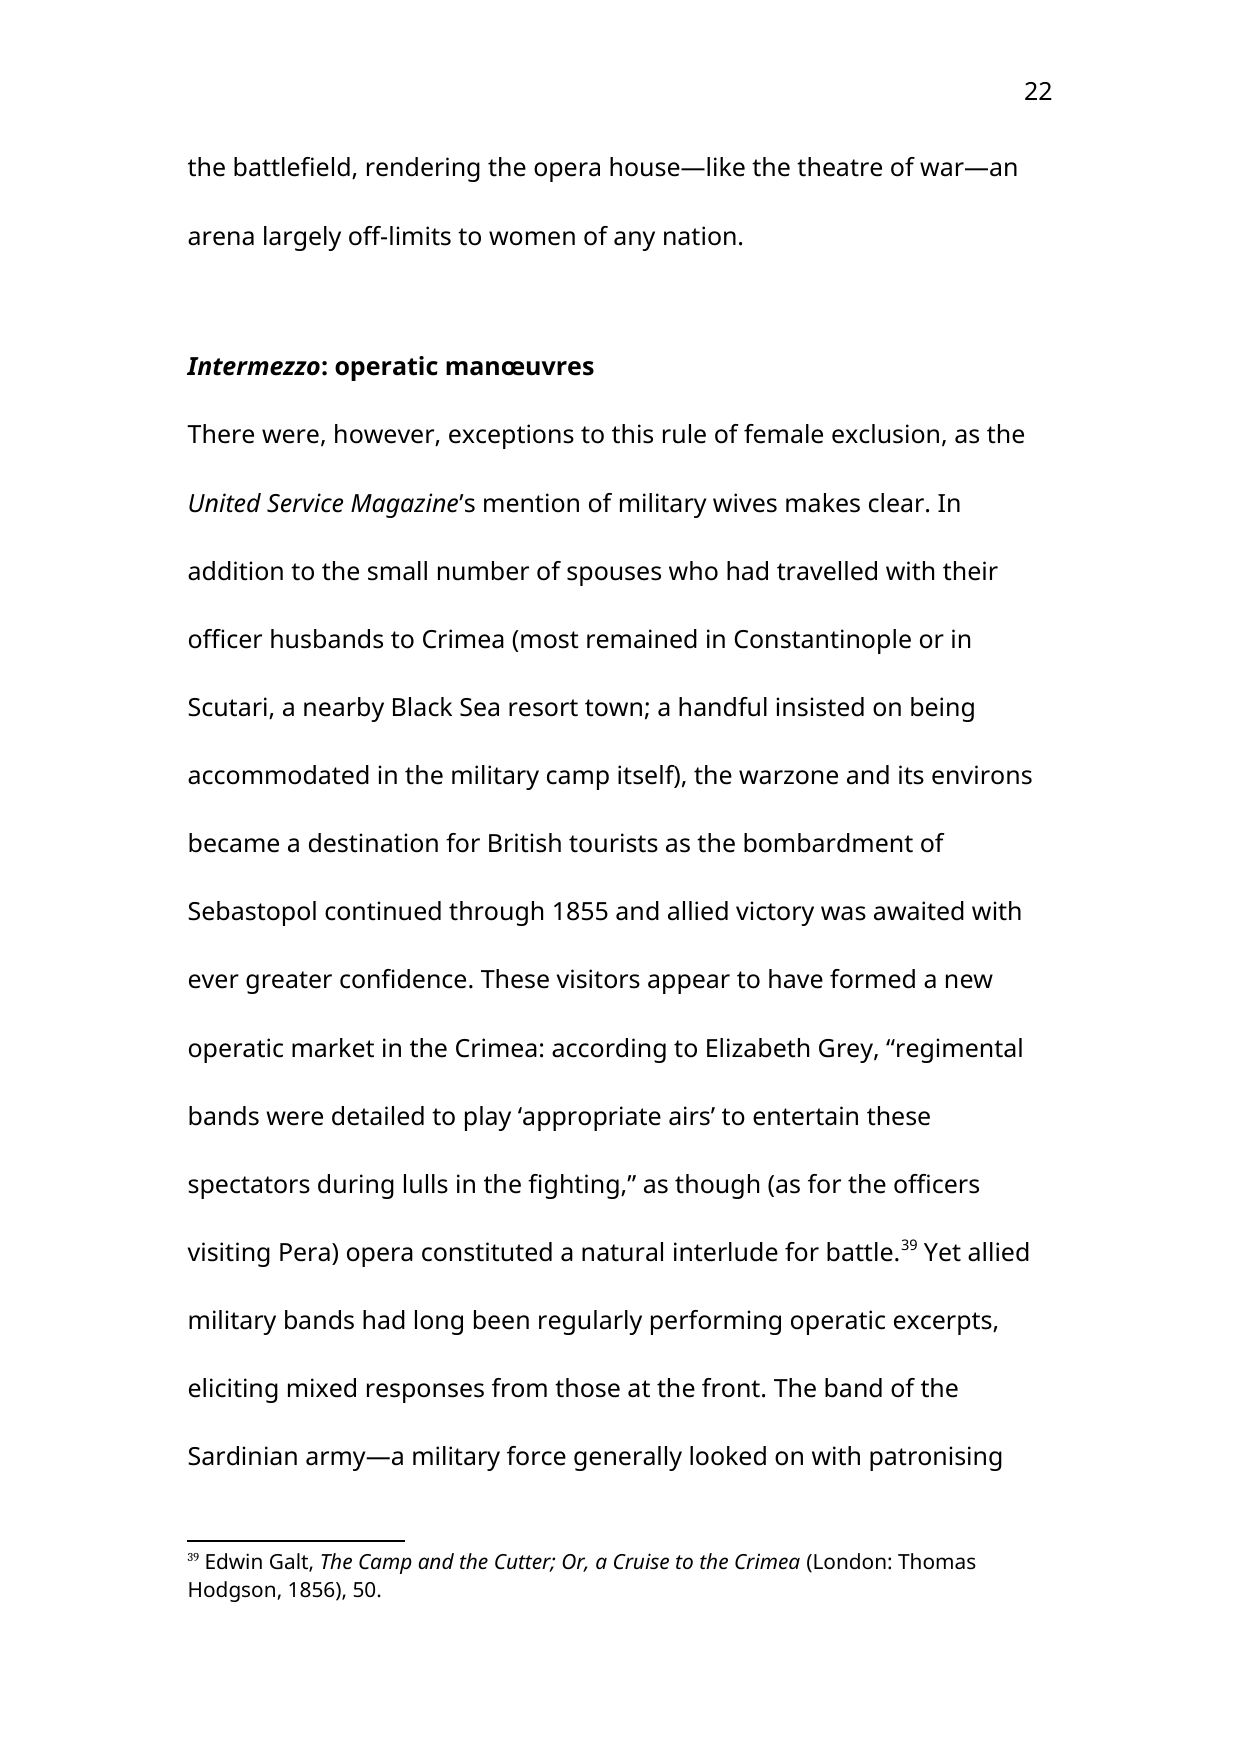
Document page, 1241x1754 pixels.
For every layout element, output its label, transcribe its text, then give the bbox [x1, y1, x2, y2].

text Intermezzo: operatic manœuvres [187, 349, 1053, 383]
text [187, 150, 1053, 252]
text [187, 417, 1053, 1473]
